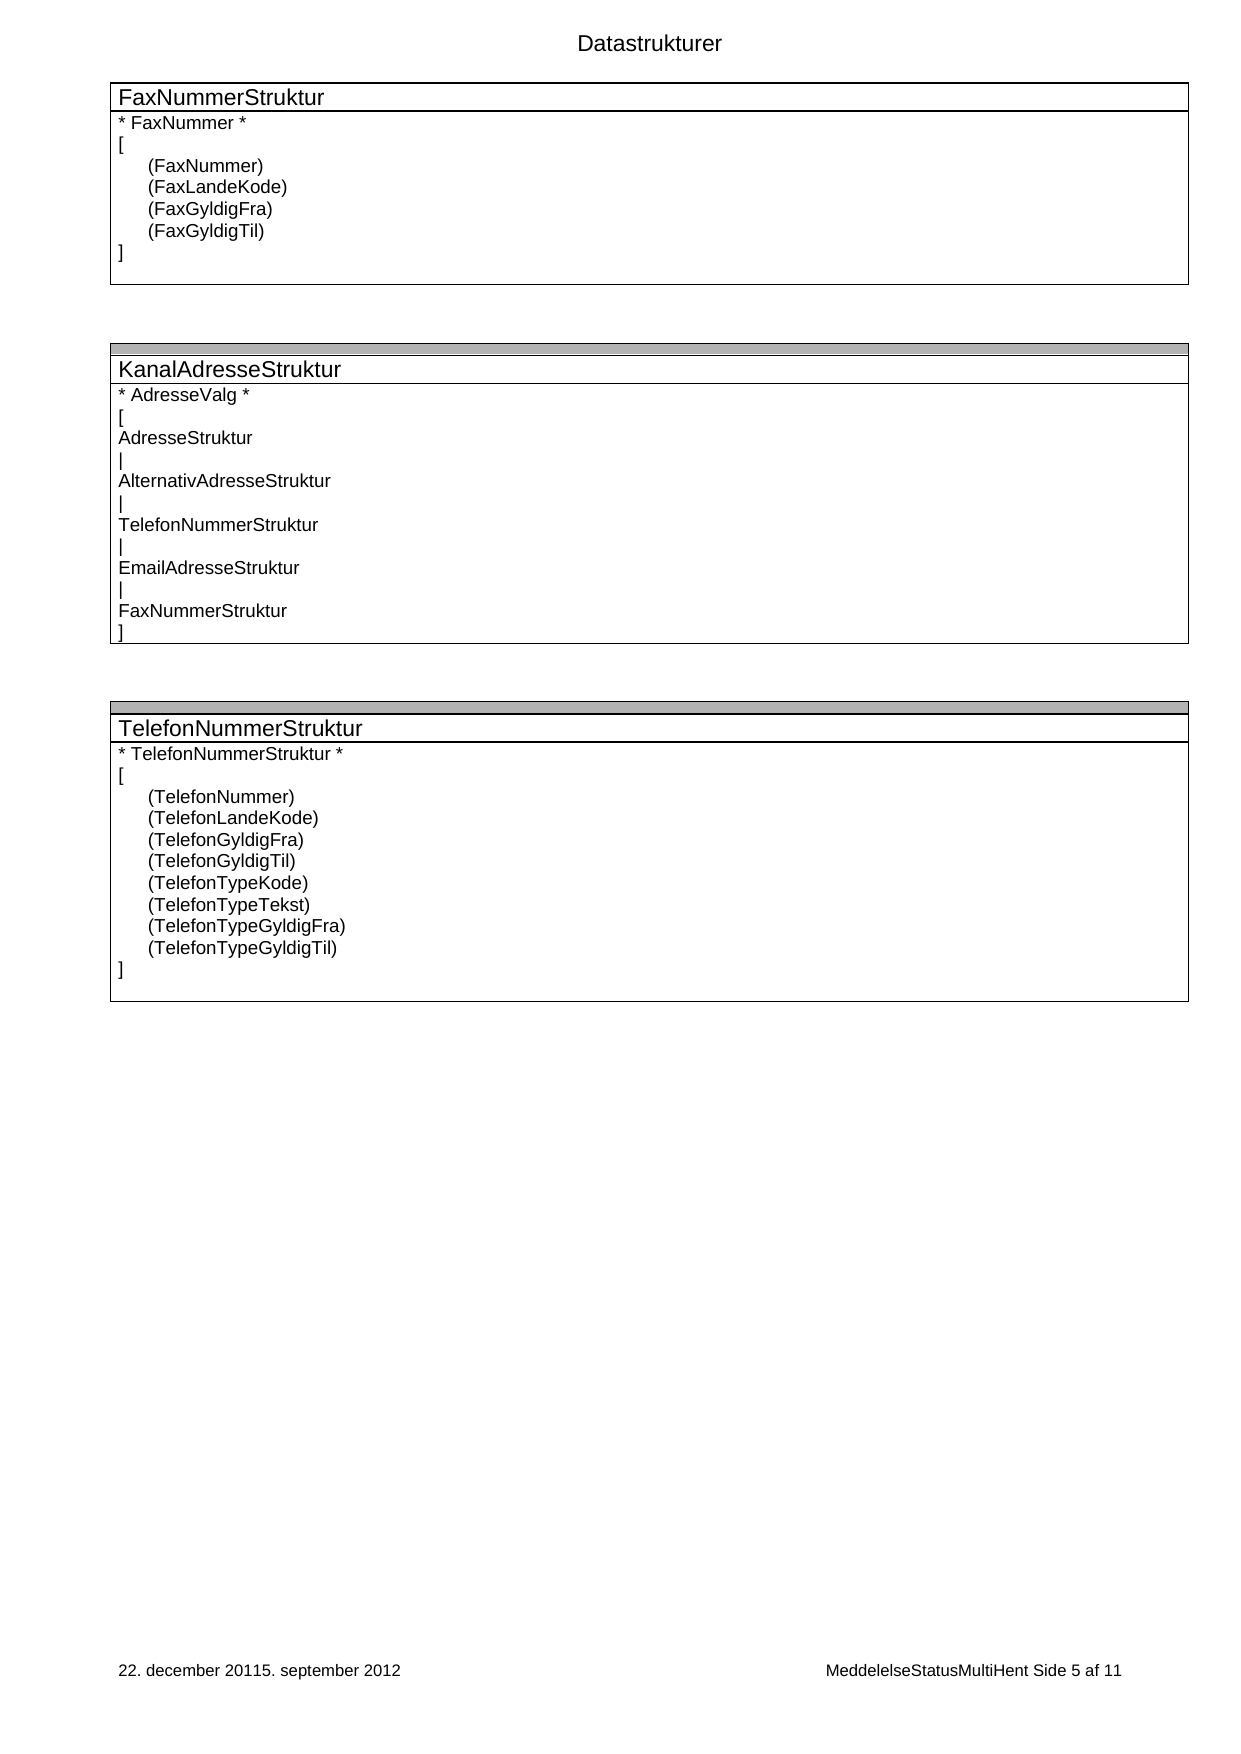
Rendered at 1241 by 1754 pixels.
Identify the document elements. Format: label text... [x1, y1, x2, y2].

table_cell * AdresseValg * [ AdresseStruktur | AlternativAdresseStruktur | TelefonNummerStruktur | EmailAdresseStruktur | FaxNummerStruktur ] [111, 384, 1188, 643]
table_cell TelefonNummerStruktur [111, 715, 1188, 741]
table_cell * FaxNummer * [ (FaxNummer) (FaxLandeKode) (FaxGyldigFra) (FaxGyldigTil) ] [111, 112, 1188, 284]
table_cell FaxNummerStruktur [111, 84, 1188, 110]
table_header [111, 702, 1188, 713]
table_cell KanalAdresseStruktur [111, 356, 1188, 382]
table_cell * TelefonNummerStruktur * [ (TelefonNummer) (TelefonLandeKode) (TelefonGyldigFra) (TelefonGyldigTil) (TelefonTypeKode) (TelefonTypeTekst) (TelefonTypeGyldigFra) (TelefonTypeGyldigTil) ] [111, 743, 1188, 1001]
table_header [111, 344, 1188, 354]
